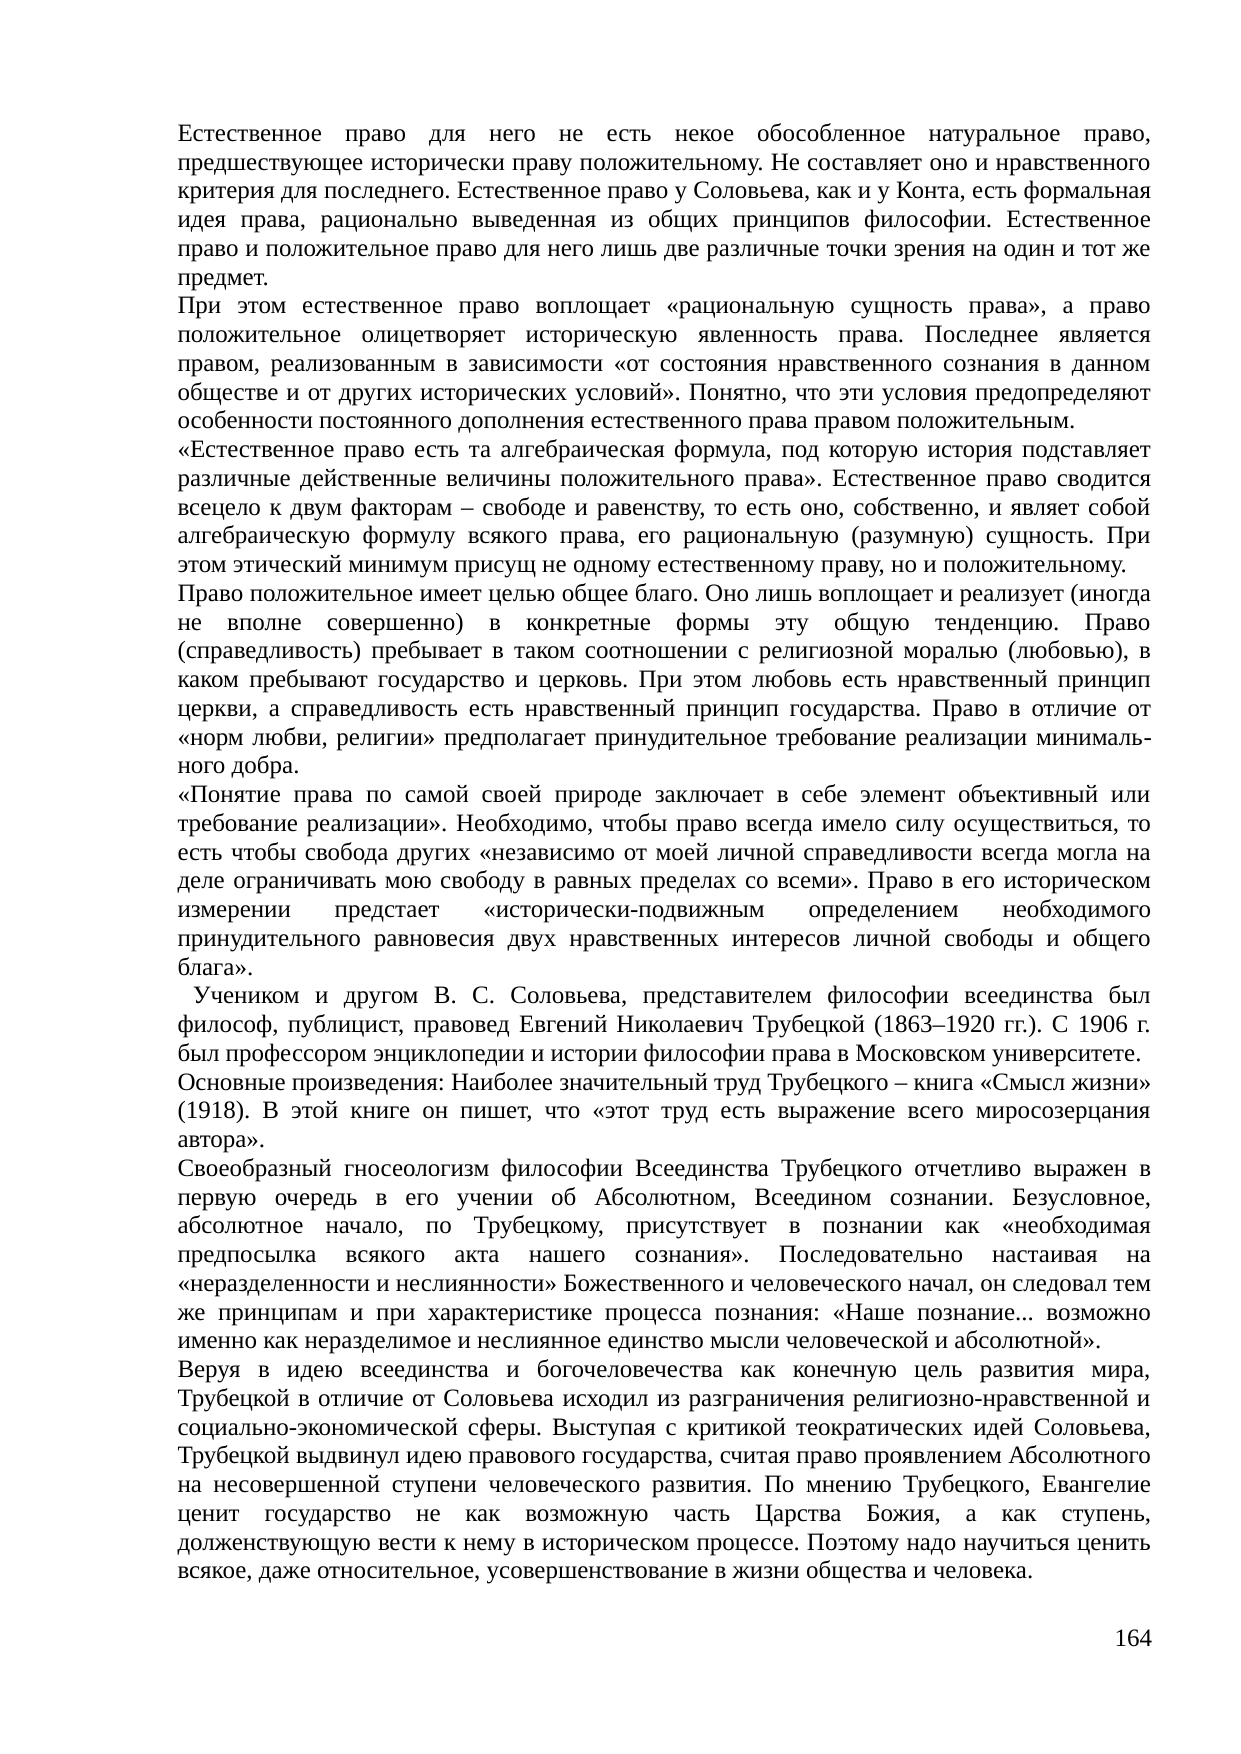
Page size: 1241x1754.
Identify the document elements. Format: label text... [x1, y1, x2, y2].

text Право положительное имеет целью общее благо. Оно лишь воплощает и реализует (иногда не вполне совершенно) в конкретные формы эту общую тенденцию. Право (справедливость) пребывает в таком соотношении с религиозной моралью (любовью), в каком пребывают государство и церковь. При этом любовь есть нравственный принцип церкви, а справедливость есть нравственный принцип государства. Право в отличие от «норм любви, религии» предполагает принудительное требование реализации минималь­ного добра. [177, 578, 1152, 779]
text Своеобразный гносеологизм философии Всеединства Трубецкого отчетливо выражен в первую очередь в его учении об Абсолютном, Всеедином сознании. Безусловное, абсолютное начало, по Трубецкому, присутствует в познании как «необходимая предпосылка всякого акта нашего сознания». Последовательно настаивая на «неразделенности и неслиянности» Божественного и человеческого начал, он следовал тем же принципам и при характеристике процесса познания: «Наше познание... возможно именно как неразделимое и неслиянное единство мысли человеческой и абсолютной». [177, 1153, 1152, 1354]
text «Понятие права по самой своей природе заключает в себе элемент объективный или требование реализации». Необходимо, чтобы право всегда имело силу осуществиться, то есть чтобы свобода других «независимо от моей личной справедливости всегда могла на деле ограничивать мою свободу в равных пределах со всеми». Право в его историческом измерении предстает «исторически-подвижным определением необходимого принудительного равновесия двух нравственных интересов личной свободы и общего блага». [177, 779, 1152, 981]
text Веруя в идею всеединства и богочеловечества как конечную цель развития мира, Трубецкой в отличие от Соловьева исходил из разграничения религиозно-нравственной и социально-экономической сферы. Выступая с критикой теократических идей Соловьева, Трубецкой выдвинул идею правового государства, считая право проявлением Абсолютного на несовершенной ступени человеческого развития. По мнению Трубецкого, Евангелие ценит государство не как возможную часть Царства Божия, а как ступень, долженствующую вести к нему в историческом процессе. Поэтому надо научиться ценить всякое, даже относительное, усовершенствование в жизни общества и человека. [177, 1354, 1152, 1584]
text «Естественное право есть та алгебраическая формула, под которую история подставляет различные действенные величины положительного права». Естественное право сводится всецело к двум факторам – свободе и равенству, то есть оно, собственно, и являет собой алгебраическую формулу всякого права, его рациональную (разумную) сущность. При этом этический минимум присущ не одному естественному праву, но и положительному. [177, 434, 1152, 578]
text Учеником и другом B. C. Соловьева, представителем философии всеединства был философ, публицист, правовед Евгений Николаевич Трубецкой (1863–1920 гг.). С 1906 г. был профессором энциклопедии и истории философии права в Московском университете. [177, 981, 1152, 1067]
text Основные произведения: Наиболее значительный труд Трубецкого – книга «Смысл жизни» (1918). В этой книге он пишет, что «этот труд есть выражение всего миросозерцания автора». [177, 1067, 1152, 1153]
text При этом естественное право воплощает «рациональную сущность права», а право положительное олицетворяет историческую явленность права. Последнее является правом, реализованным в зависимости «от состояния нравственного сознания в данном обществе и от других исторических условий». Понятно, что эти условия предопределяют особенности постоянного дополнения естественного права правом положительным. [177, 291, 1152, 434]
text Естественное право для него не есть некое обособленное натуральное право, предшествующее исторически праву положительному. Не составляет оно и нравственного критерия для последнего. Естественное право у Соловьева, как и у Конта, есть формальная идея права, рационально выведенная из общих принципов философии. Естественное право и положительное право для него лишь две различные точки зрения на один и тот же предмет. [177, 118, 1152, 291]
